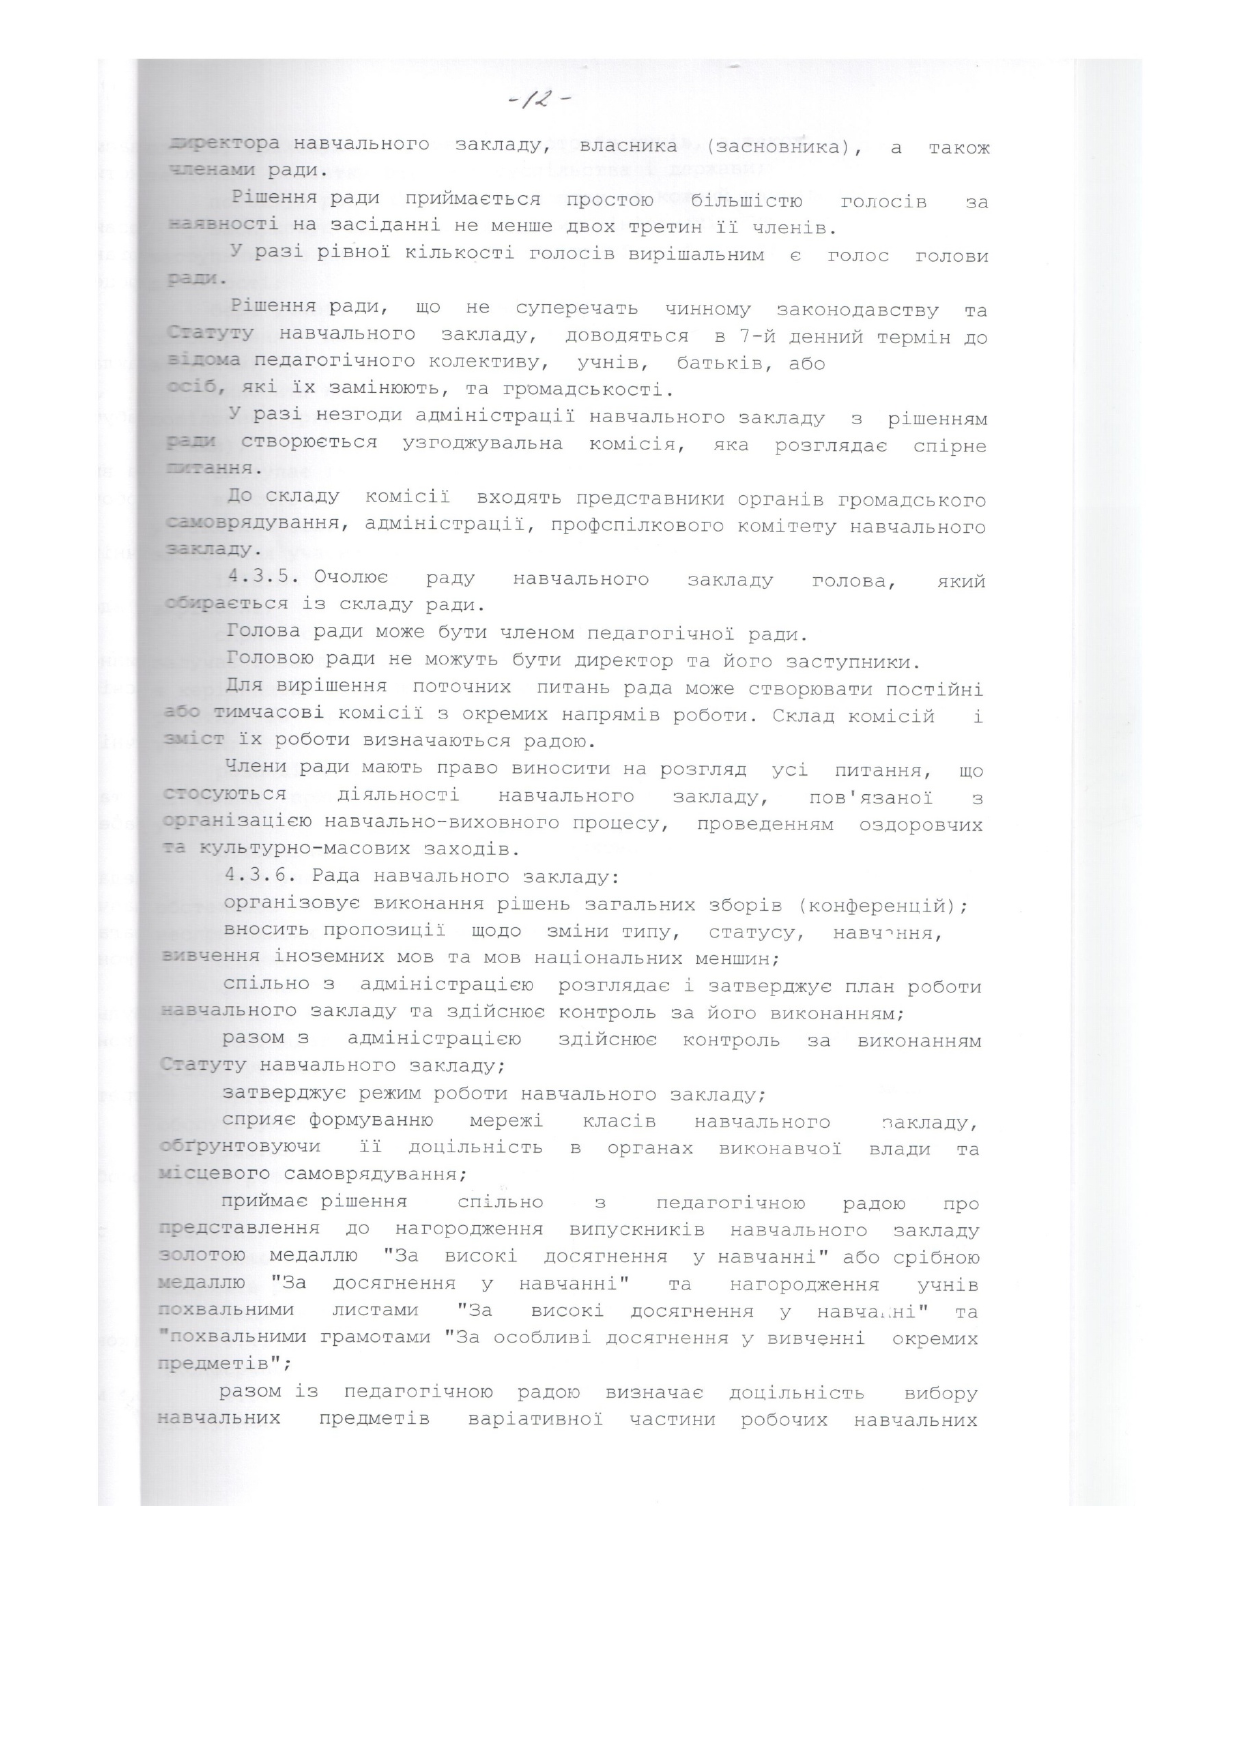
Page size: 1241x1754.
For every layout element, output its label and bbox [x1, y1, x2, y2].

picture [88, 44, 1152, 1506]
